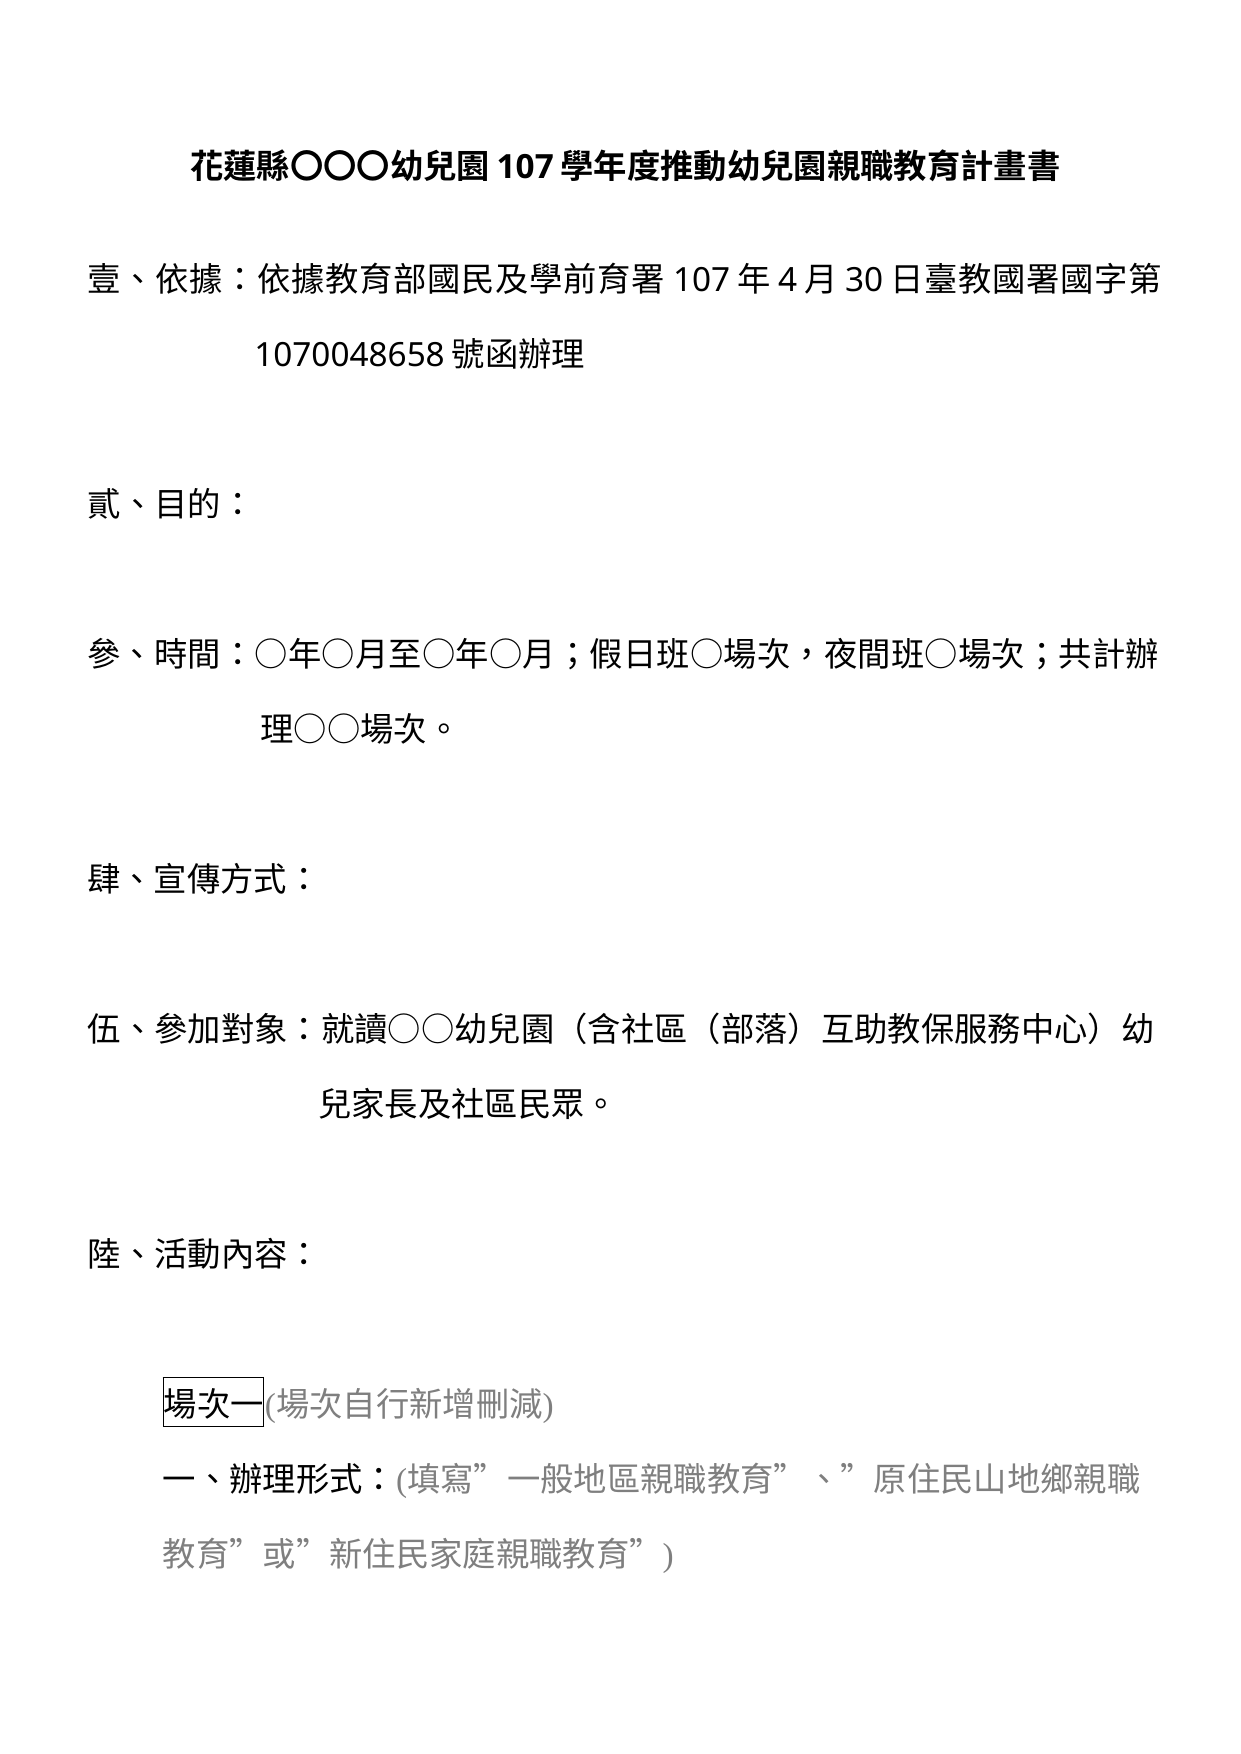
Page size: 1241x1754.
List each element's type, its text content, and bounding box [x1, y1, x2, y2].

text 場次一(場次自行新增刪減) [162, 1364, 1162, 1439]
text 一、辦理形式：(填寫”一般地區親職教育”、”原住民山地鄉親職教育”或”新住民家庭親職教育”) [162, 1439, 1162, 1589]
text 伍、參加對象：就讀○○幼兒園（含社區（部落）互助教保服務中心）幼兒家長及社區民眾。 [87, 989, 1162, 1139]
text 陸、活動內容： [87, 1214, 1162, 1289]
text 壹、依據：依據教育部國民及學前育署107年4月30日臺教國署國字第1070048658號函辦理 [87, 239, 1162, 389]
text 肆、宣傳方式： [87, 839, 1162, 914]
text 貳、目的： [87, 464, 1162, 539]
text 參、時間：○年○月至○年○月；假日班○場次，夜間班○場次；共計辦理○○場次。 [87, 614, 1162, 764]
text 花蓮縣〇〇〇幼兒園107學年度推動幼兒園親職教育計畫書 [87, 127, 1162, 202]
